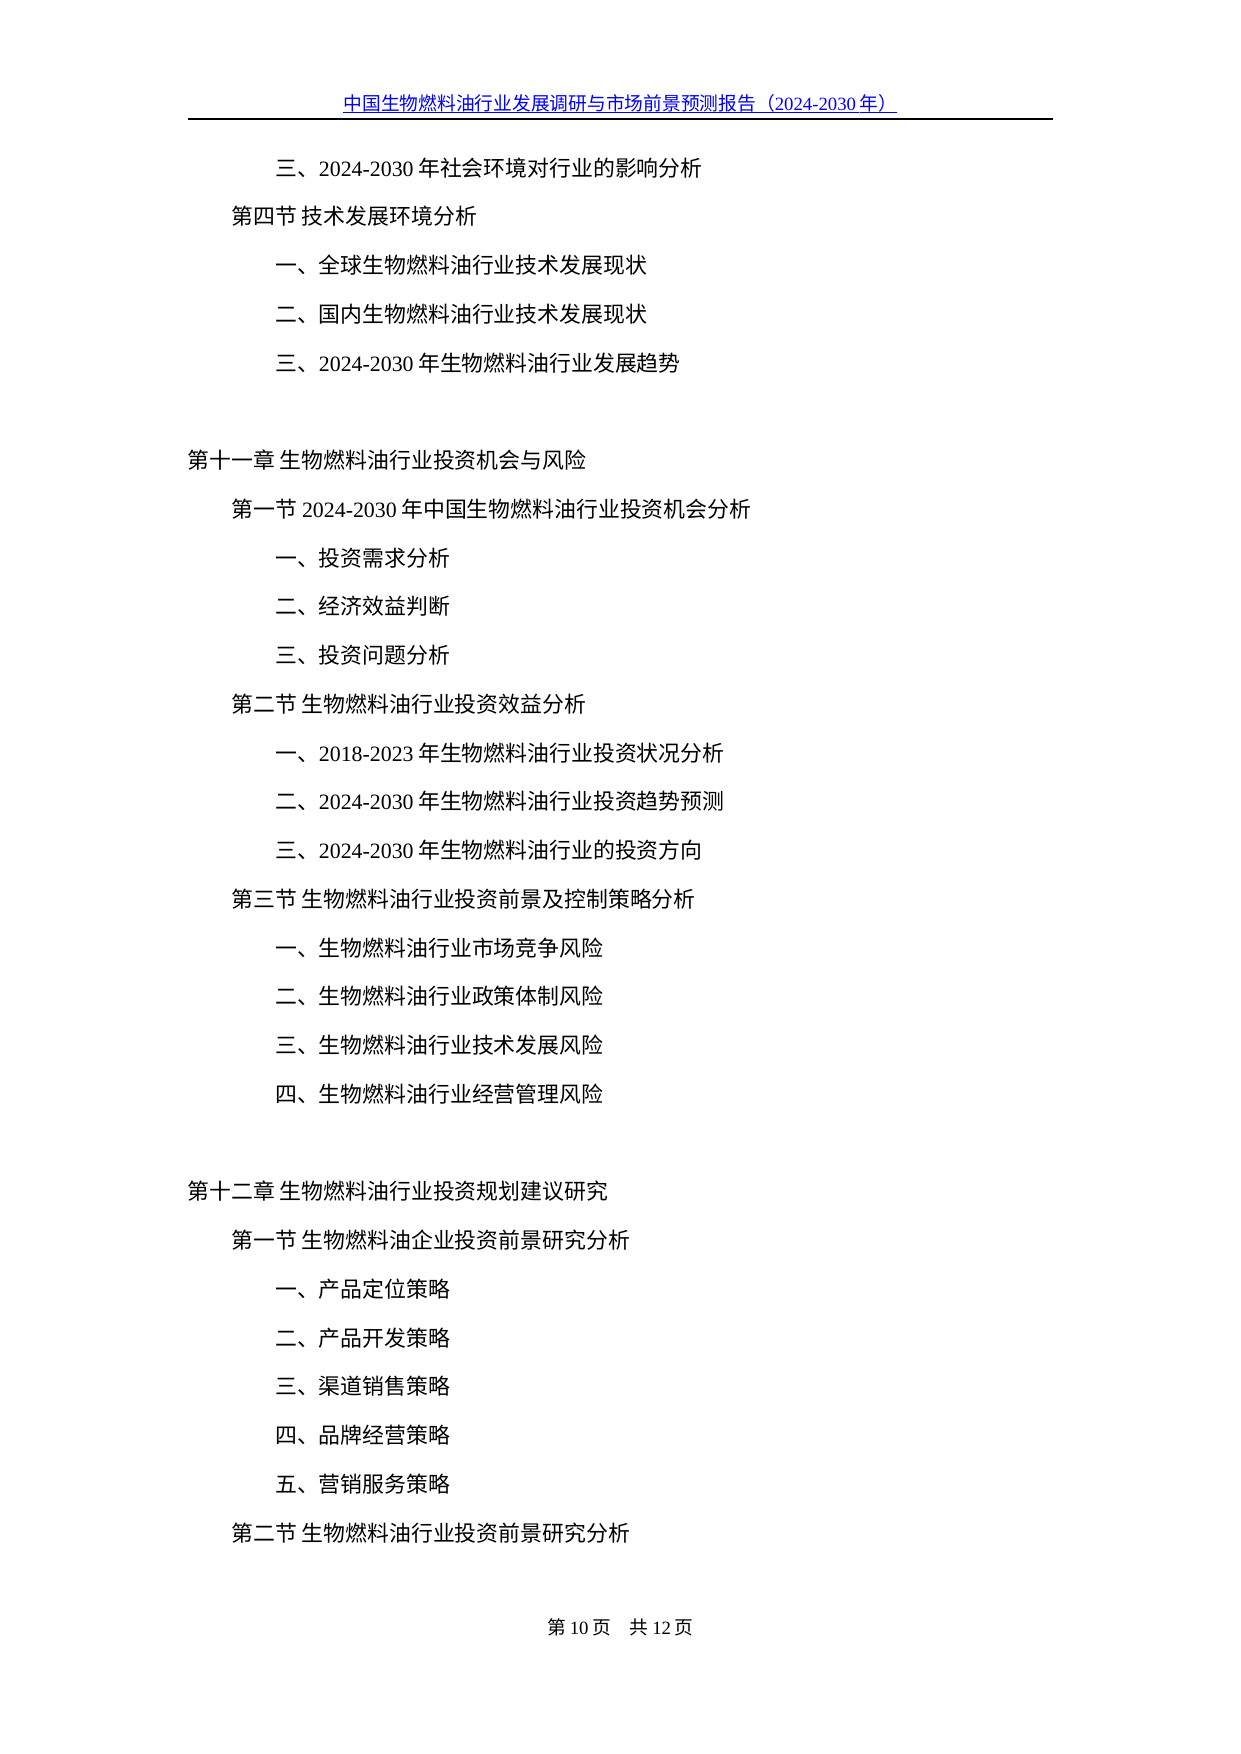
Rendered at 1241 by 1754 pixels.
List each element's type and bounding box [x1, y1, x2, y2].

text [187, 150, 1053, 1548]
